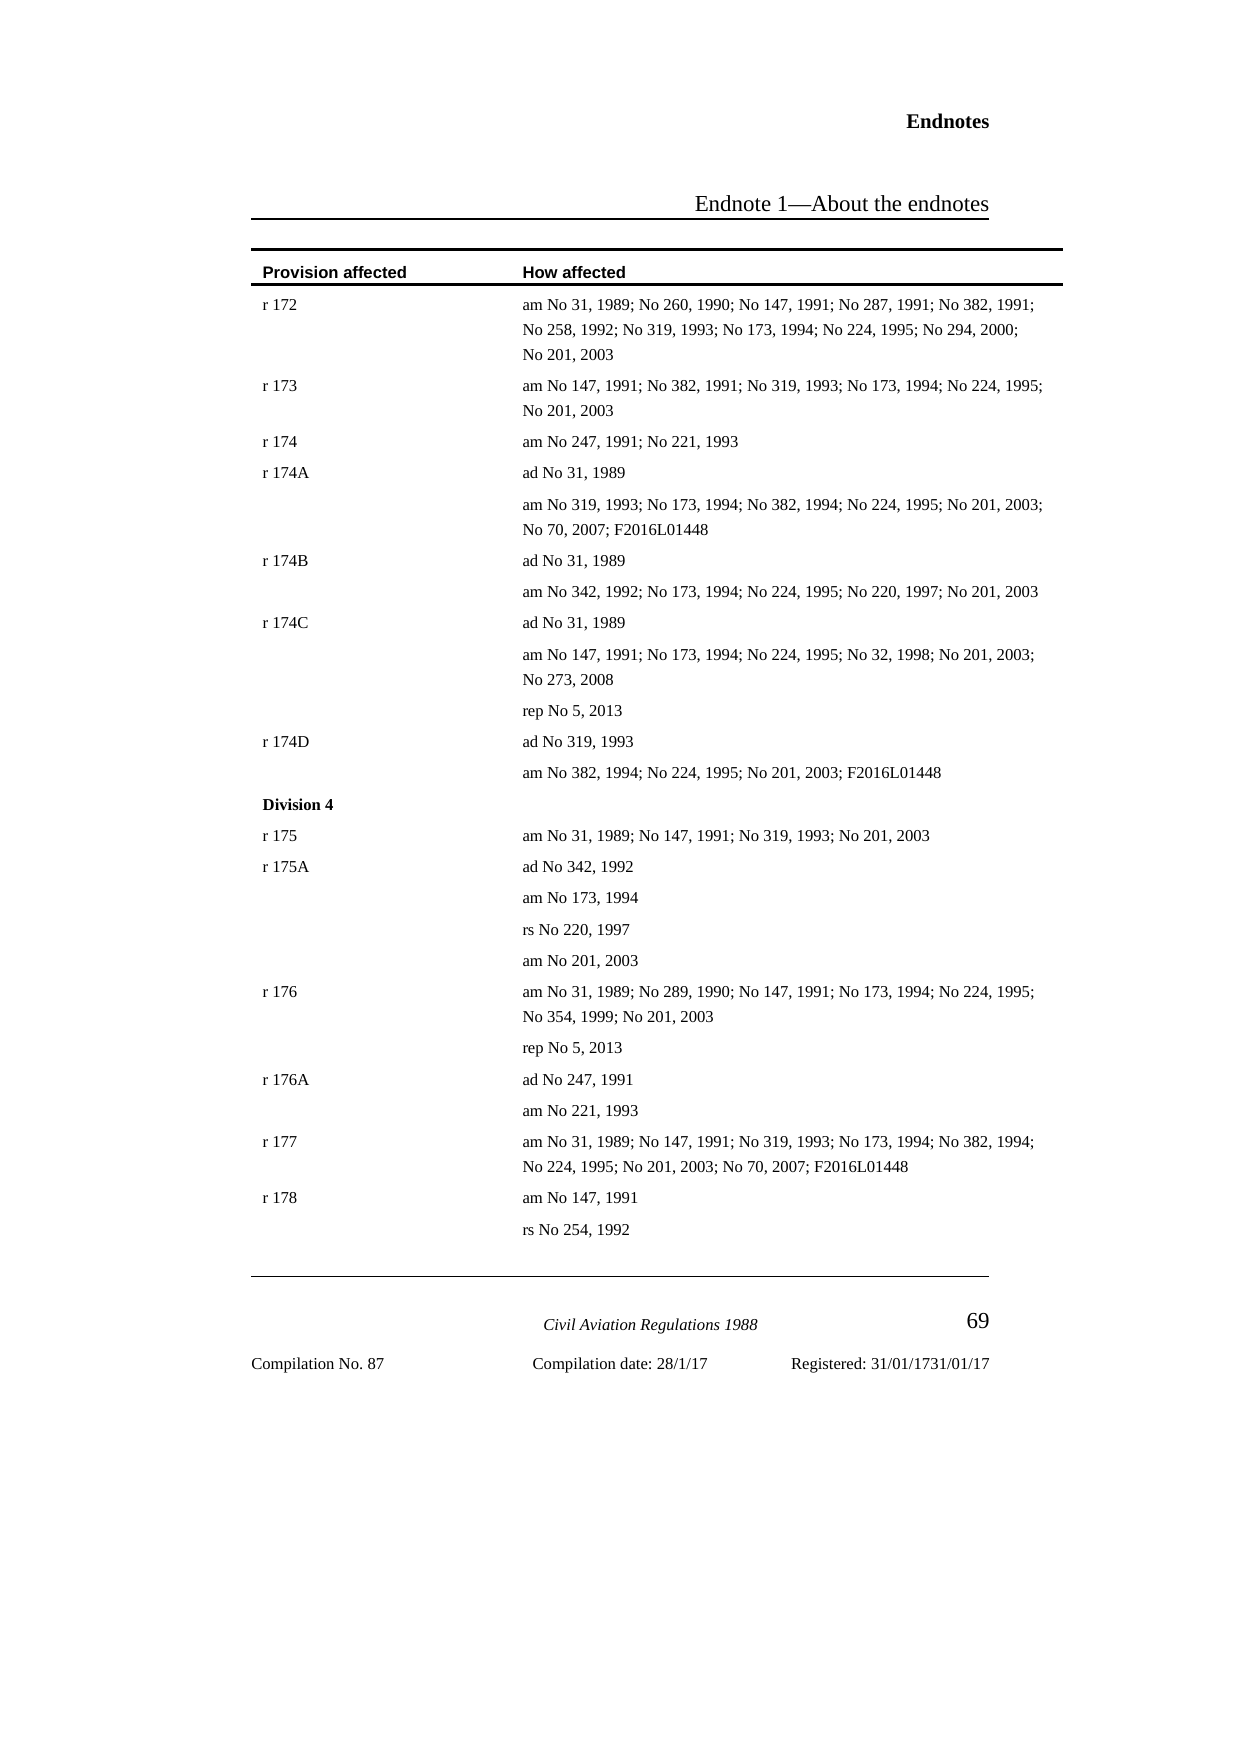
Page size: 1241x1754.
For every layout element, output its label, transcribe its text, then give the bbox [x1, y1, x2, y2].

table_header Provision affected [251, 251, 511, 282]
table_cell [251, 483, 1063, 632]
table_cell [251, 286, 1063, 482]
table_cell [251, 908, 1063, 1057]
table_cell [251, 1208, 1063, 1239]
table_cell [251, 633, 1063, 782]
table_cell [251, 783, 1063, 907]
table_header How affected [511, 251, 1063, 282]
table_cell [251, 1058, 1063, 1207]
